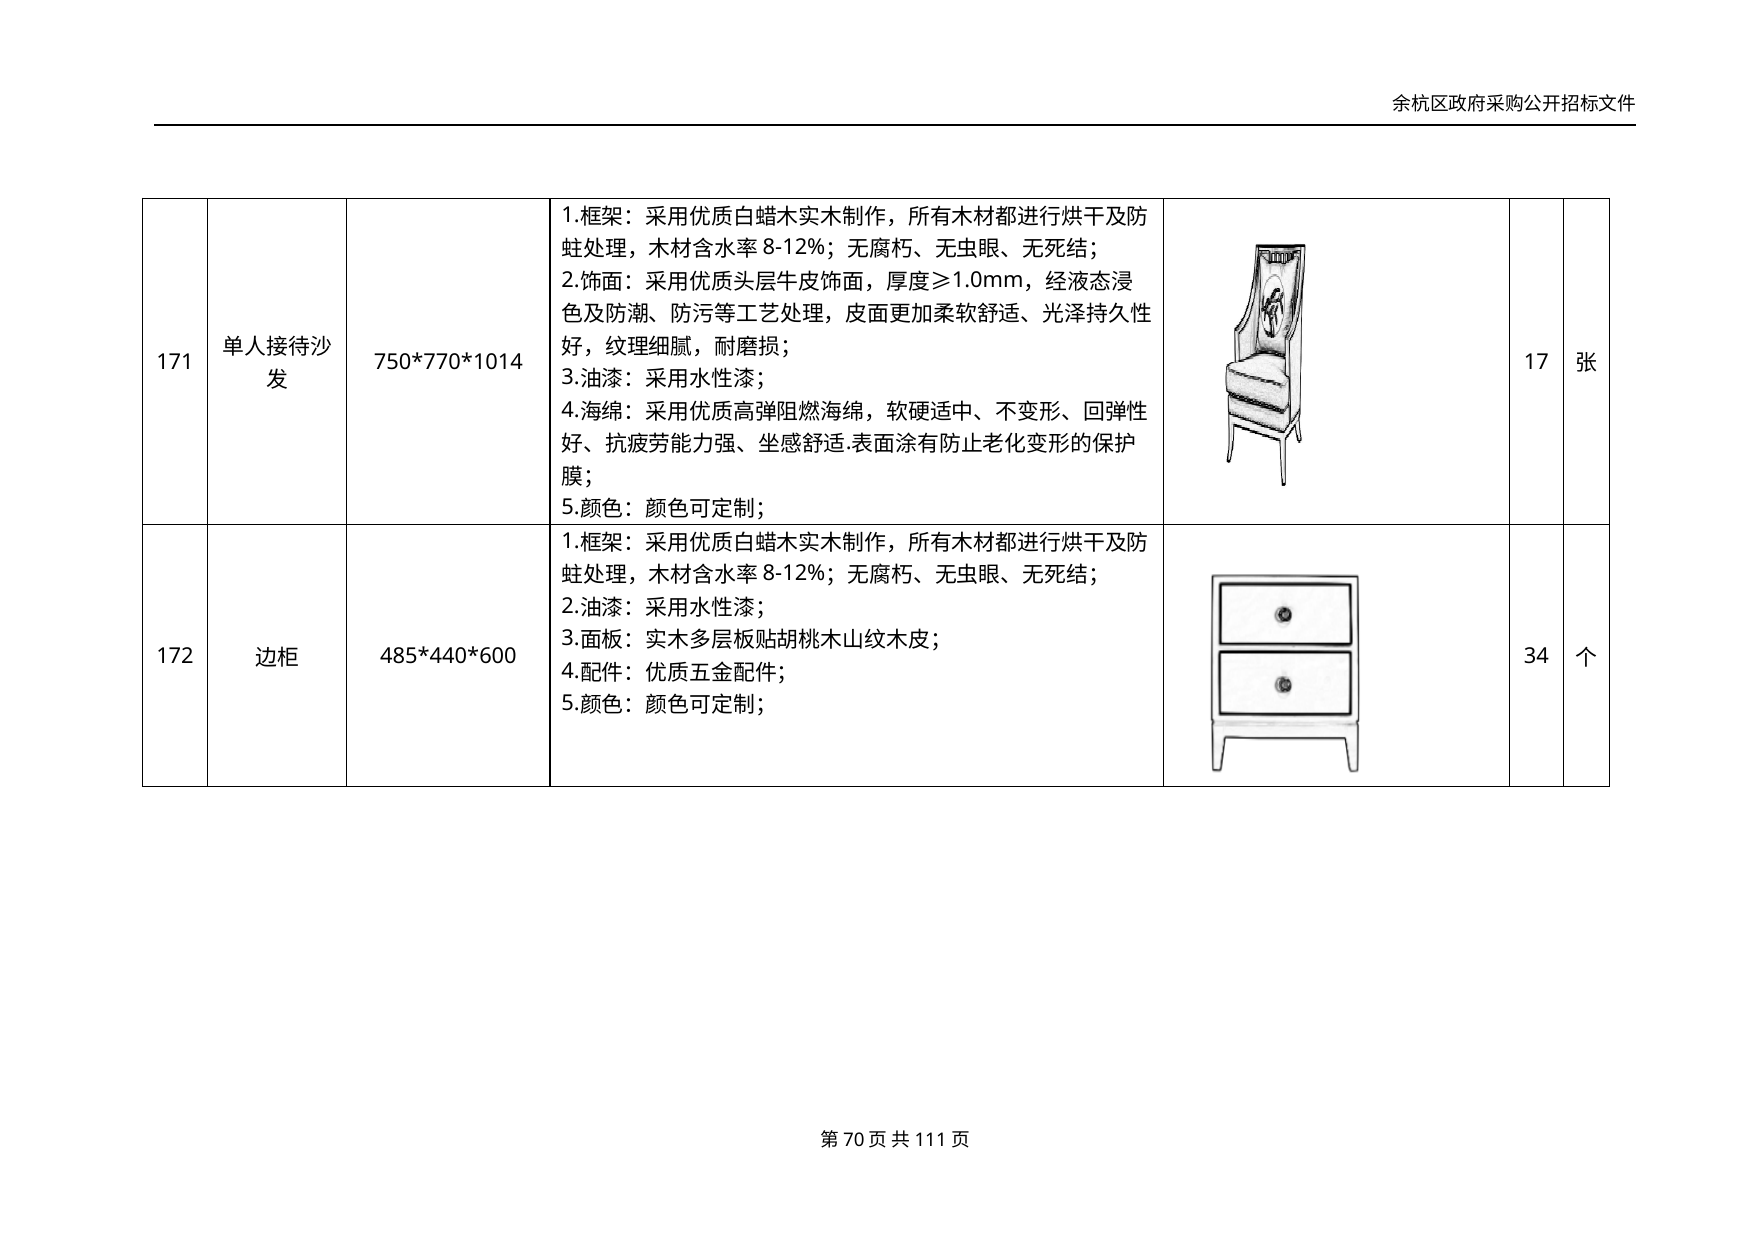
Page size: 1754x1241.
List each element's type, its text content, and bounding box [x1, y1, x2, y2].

table_cell 172 [143, 525, 207, 786]
table_cell 张 [1564, 199, 1609, 524]
table_cell 1.框架：采用优质白蜡木实木制作，所有木材都进行烘干及防蛀处理，木材含水率8-12%；无腐朽、无虫眼、无死结； 2.饰面：采用优质头层牛皮饰面，厚度≥1.0mm，经液态浸色及防潮、防污等工艺处理，皮面更加柔软舒适、光泽持久性好，纹理细腻，耐磨损； 3.油漆：采用水性漆； 4.海绵：采用优质高弹阻燃海绵，软硬适中、不变形、回弹性好、抗疲劳能力强、坐感舒适.表面涂有防止老化变形的保护膜； 5.颜色：颜色可定制； [551, 199, 1163, 524]
table_cell 750*770*1014 [347, 199, 549, 524]
table_cell [1164, 199, 1509, 524]
picture [1194, 567, 1376, 780]
table_cell 485*440*600 [347, 525, 549, 786]
table_cell [1164, 525, 1509, 786]
table_cell 34 [1510, 525, 1563, 786]
picture [1222, 231, 1318, 494]
table_cell 个 [1564, 525, 1609, 786]
table_cell 1.框架：采用优质白蜡木实木制作，所有木材都进行烘干及防蛀处理，木材含水率8-12%；无腐朽、无虫眼、无死结； 2.油漆：采用水性漆； 3.面板：实木多层板贴胡桃木山纹木皮； 4.配件：优质五金配件； 5.颜色：颜色可定制； [551, 525, 1163, 786]
table_cell 单人接待沙发 [208, 199, 346, 524]
table_cell 17 [1510, 199, 1563, 524]
table_cell 171 [143, 199, 207, 524]
table_cell 边柜 [208, 525, 346, 786]
